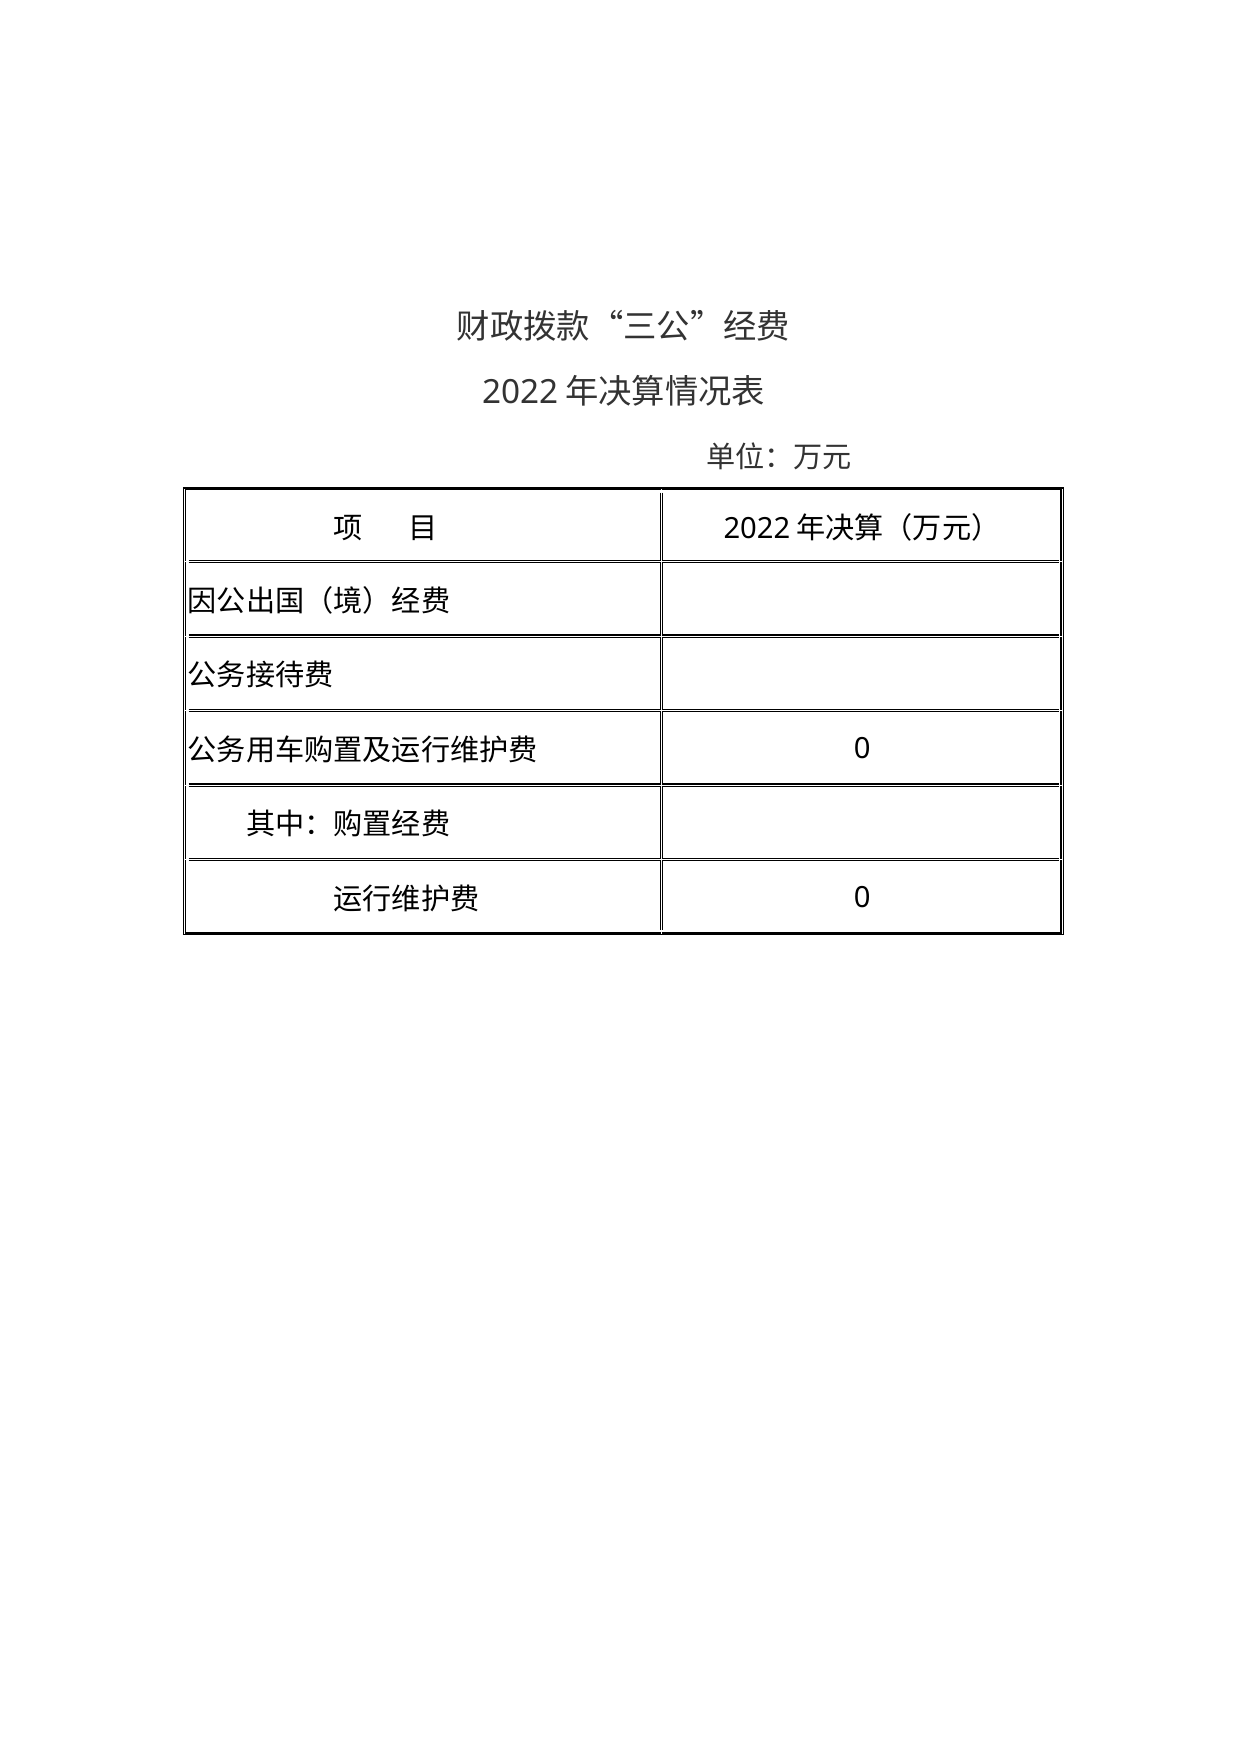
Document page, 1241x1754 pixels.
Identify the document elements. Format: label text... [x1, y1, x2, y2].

text 2022年决算情况表 [187, 357, 1053, 422]
table_header 2022年决算（万元） [662, 490, 1060, 559]
table_cell [663, 634, 1061, 708]
table_cell [663, 783, 1061, 857]
table_cell 公务接待费 [186, 634, 660, 708]
text 财政拨款“三公”经费 [187, 292, 1053, 357]
table_cell 0 [662, 858, 1061, 932]
table_cell 0 [663, 709, 1061, 783]
table_cell [663, 560, 1061, 634]
table_cell 运行维护费 [186, 858, 662, 932]
text 单位：万元 [187, 422, 1053, 487]
table_cell 因公出国（境）经费 [186, 560, 660, 634]
table_cell 其中：购置经费 [186, 783, 660, 857]
table_header 项 目 [186, 490, 662, 559]
table_cell 公务用车购置及运行维护费 [186, 709, 660, 783]
